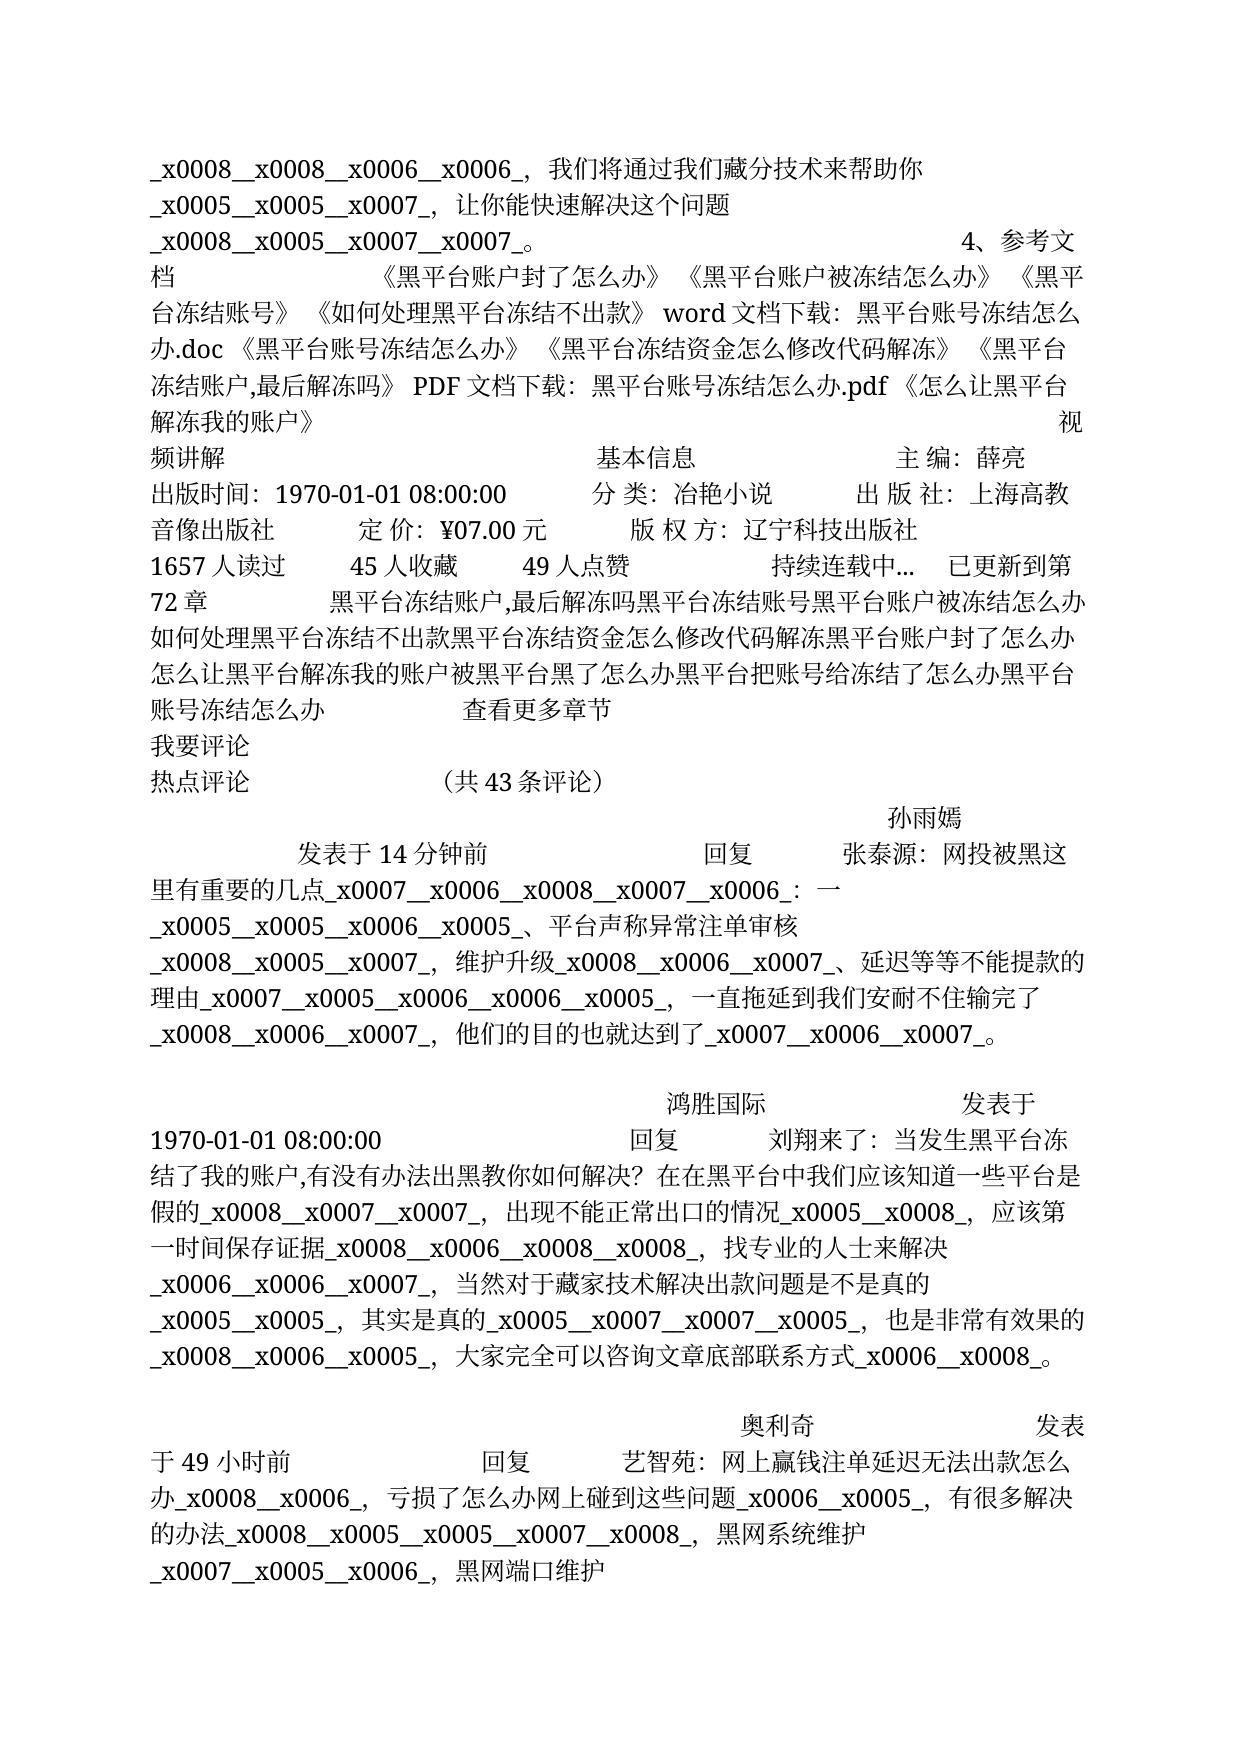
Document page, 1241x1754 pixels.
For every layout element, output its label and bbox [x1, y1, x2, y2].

text [150, 150, 1090, 1587]
